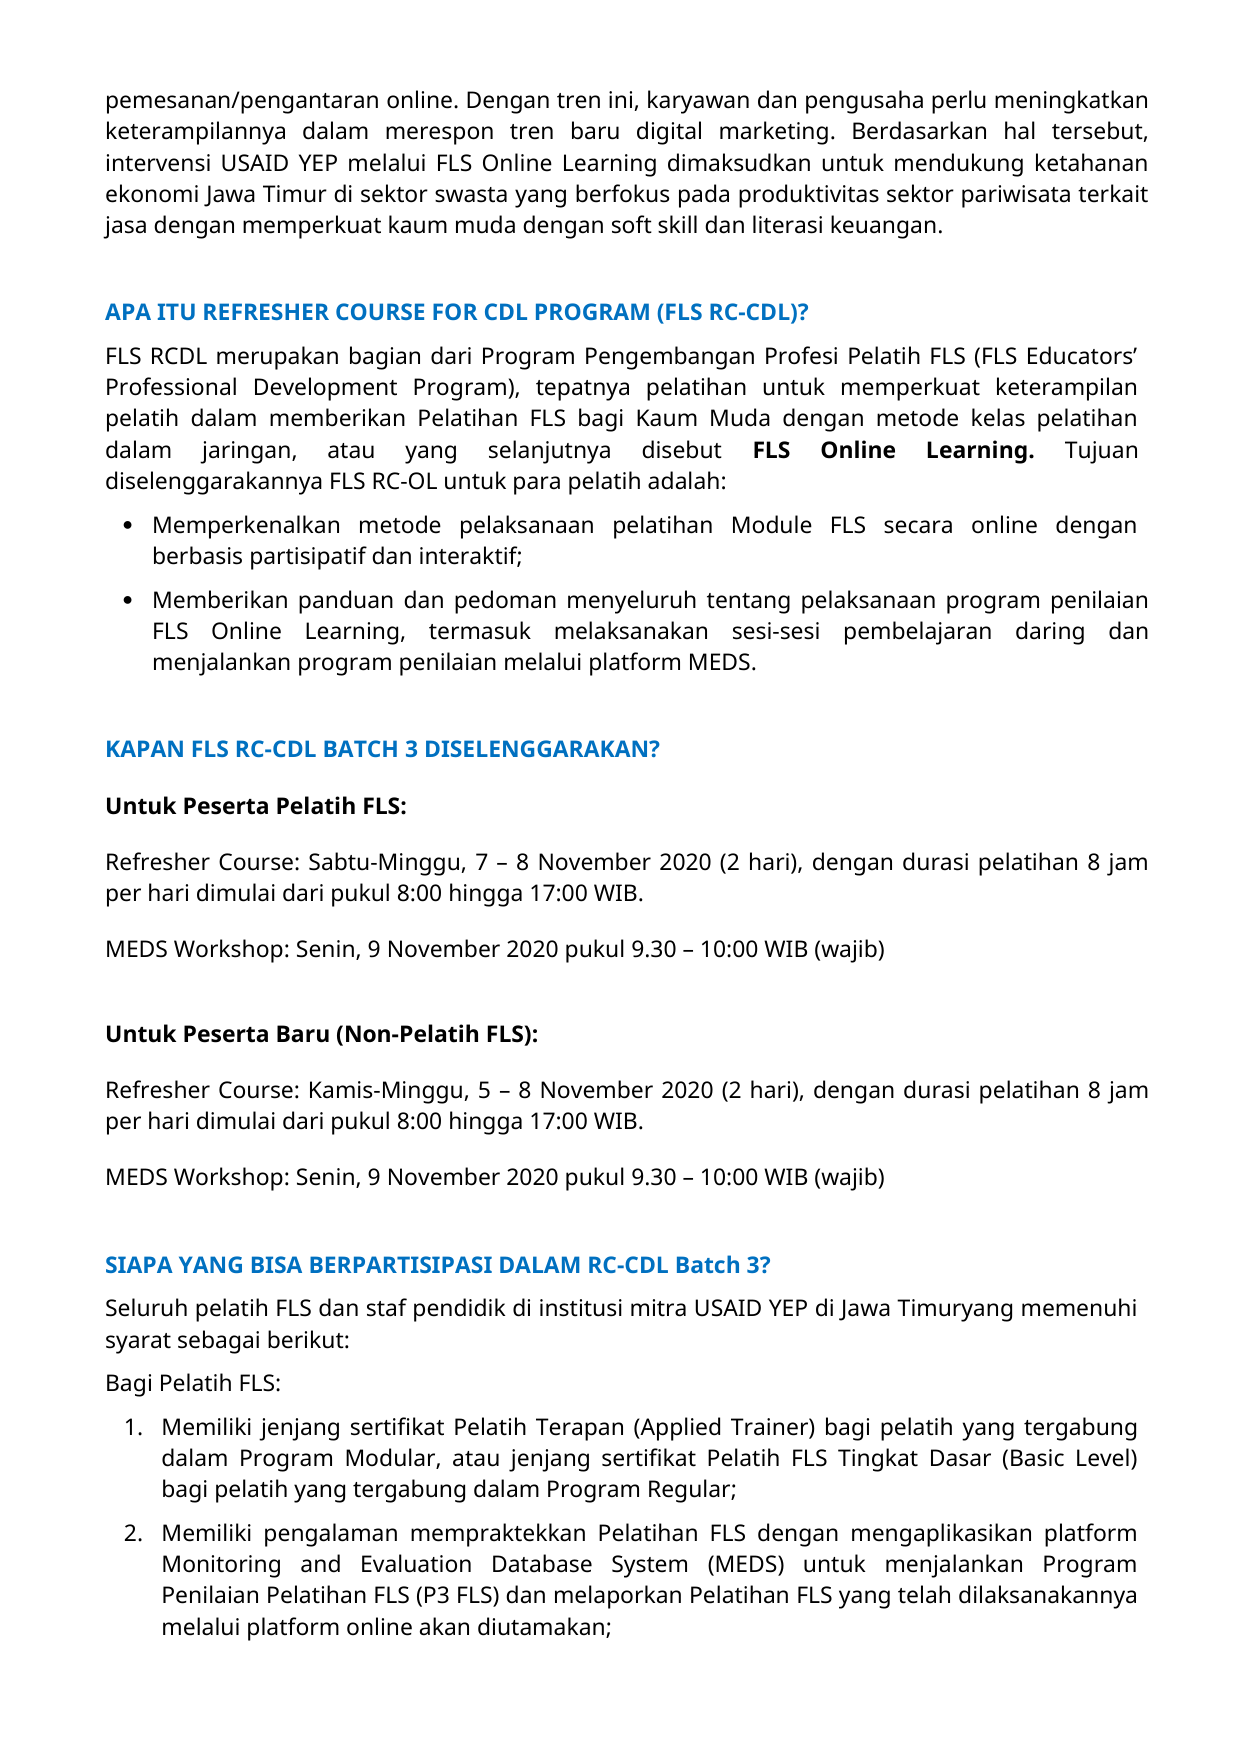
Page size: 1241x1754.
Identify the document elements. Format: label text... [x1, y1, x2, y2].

text MEDS Workshop: Senin, 9 November 2020 pukul 9.30 – 10:00 WIB (wajib) [105, 1161, 1150, 1193]
text Refresher Course: Kamis-Minggu, 5 – 8 November 2020 (2 hari), dengan durasi pelatihan 8 jam per hari dimulai dari pukul 8:00 hingga 17:00 WIB. [105, 1074, 1150, 1136]
text KAPAN FLS RC-CDL BATCH 3 DISELENGGARAKAN? [105, 733, 1139, 764]
text FLS RCDL merupakan bagian dari Program Pengembangan Profesi Pelatih FLS (FLS Educators’ Professional Development Program), tepatnya pelatihan untuk memperkuat keterampilan pelatih dalam memberikan Pelatihan FLS bagi Kaum Muda dengan metode kelas pelatihan dalam jaringan, atau yang selanjutnya disebut FLS Online Learning. Tujuan diselenggarakannya FLS RC-OL untuk para pelatih adalah: [105, 340, 1139, 496]
text MEDS Workshop: Senin, 9 November 2020 pukul 9.30 – 10:00 WIB (wajib) [105, 933, 1150, 964]
text SIAPA YANG BISA BERPARTISIPASI DALAM RC-CDL Batch 3? [105, 1249, 1139, 1280]
list Memiliki pengalaman mempraktekkan Pelatihan FLS dengan mengaplikasikan platform Monitoring and Evaluation Database System (MEDS) untuk menjalankan Program Penilaian Pelatihan FLS (P3 FLS) dan melaporkan Pelatihan FLS yang telah dilaksanakannya melalui platform online akan diutamakan; [124, 1517, 1139, 1642]
list Memberikan panduan dan pedoman menyeluruh tentang pelaksanaan program penilaian FLS Online Learning, termasuk melaksanakan sesi-sesi pembelajaran daring dan menjalankan program penilaian melalui platform MEDS. [124, 583, 1150, 677]
text Refresher Course: Sabtu-Minggu, 7 – 8 November 2020 (2 hari), dengan durasi pelatihan 8 jam per hari dimulai dari pukul 8:00 hingga 17:00 WIB. [105, 846, 1150, 908]
list Memperkenalkan metode pelaksanaan pelatihan Module FLS secara online dengan berbasis partisipatif dan interaktif; [124, 508, 1139, 571]
text APA ITU REFRESHER COURSE FOR CDL PROGRAM (FLS RC-CDL)? [105, 296, 1139, 327]
text Untuk Peserta Baru (Non-Pelatih FLS): [105, 1018, 1150, 1049]
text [105, 84, 1150, 240]
list Memiliki jenjang sertifikat Pelatih Terapan (Applied Trainer) bagi pelatih yang tergabung dalam Program Modular, atau jenjang sertifikat Pelatih FLS Tingkat Dasar (Basic Level) bagi pelatih yang tergabung dalam Program Regular; [124, 1411, 1139, 1504]
text Bagi Pelatih FLS: [105, 1367, 1139, 1398]
text Seluruh pelatih FLS dan staf pendidik di institusi mitra USAID YEP di Jawa Timuryang memenuhi syarat sebagai berikut: [105, 1292, 1139, 1355]
text Untuk Peserta Pelatih FLS: [105, 789, 1150, 821]
